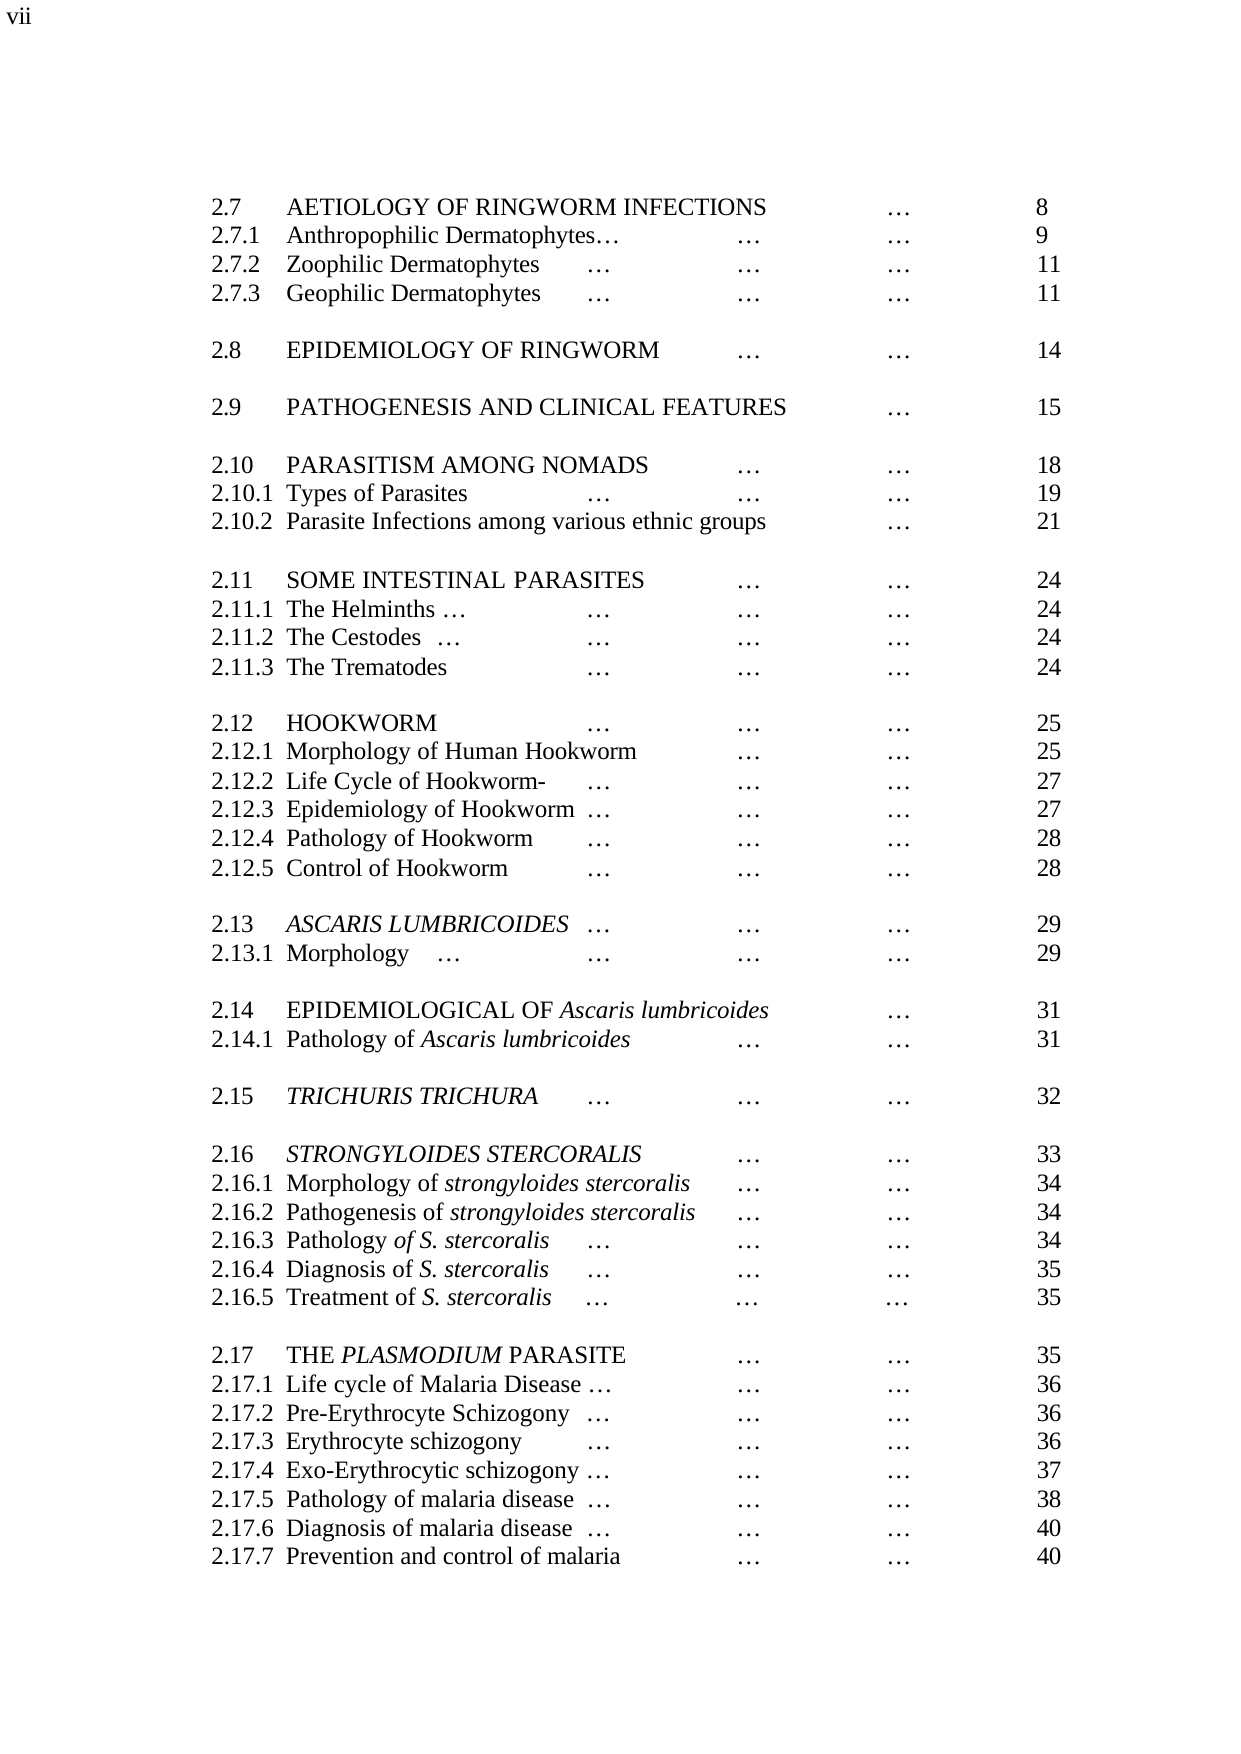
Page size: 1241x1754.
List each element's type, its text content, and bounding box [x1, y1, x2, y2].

table_cell … [837, 739, 973, 768]
table_cell 2.17.7 Prevention and control of malaria [206, 1543, 717, 1571]
table_cell … [717, 308, 837, 366]
table_cell … [717, 797, 837, 825]
table_cell 2.8 [206, 308, 280, 366]
table_cell 36 [973, 1429, 1066, 1457]
table_cell … [717, 897, 837, 940]
table_cell … [837, 481, 973, 509]
table_cell Parasite Infections among various ethnic groups [280, 509, 837, 538]
table_cell … [837, 825, 973, 854]
table_cell 18 [973, 423, 1066, 481]
table_cell … [837, 1256, 973, 1285]
table_cell … [510, 624, 717, 653]
table_cell … [717, 1199, 837, 1227]
table_header … [837, 195, 973, 223]
table_cell … [837, 1199, 973, 1227]
table_cell 32 [973, 1055, 1066, 1112]
table_cell … [837, 768, 973, 797]
table_cell 2.12.3 Epidemiology of Hookworm … [206, 797, 717, 825]
table_cell … [563, 1055, 717, 1112]
table_cell 36 [973, 1371, 1066, 1400]
table_cell 36 [973, 1400, 1066, 1428]
table_cell 28 [973, 854, 1066, 897]
table_cell 2.14.1 Pathology of Ascaris lumbricoides … [206, 1026, 837, 1054]
table_cell 2.9 [206, 366, 280, 423]
table_cell TRICHURIS TRICHURA [280, 1055, 563, 1112]
table_cell 28 [973, 825, 1066, 854]
table_cell … [837, 1228, 973, 1256]
table_cell 2.13 ASCARIS LUMBRICOIDES … [206, 897, 717, 940]
table_cell … [717, 739, 837, 768]
table_cell 40 [973, 1515, 1066, 1543]
table_cell 34 [973, 1228, 1066, 1256]
table_cell … [837, 308, 973, 366]
table_cell 2.17 THE PLASMODIUM PARASITE [206, 1313, 717, 1371]
table_cell … [837, 1543, 973, 1571]
table_cell … [837, 1400, 973, 1428]
table_cell 15 [973, 366, 1066, 423]
table_cell 11 [973, 251, 1066, 280]
table_cell 2.16.2 Pathogenesis of strongyloides stercoralis [206, 1199, 717, 1227]
table_cell 11 [973, 280, 1066, 308]
table_cell 2.11 SOME INTESTINAL [206, 538, 510, 596]
table_cell 31 [973, 1026, 1066, 1054]
table_cell … [717, 825, 837, 854]
table_cell PATHOGENESIS AND CLINICAL FEATURES [280, 366, 837, 423]
table_cell … [837, 1429, 973, 1457]
table_cell 14 [973, 308, 1066, 366]
table_cell … [837, 940, 973, 968]
table_cell 2.12.5 Control of Hookworm … [206, 854, 717, 897]
table_cell … [717, 1457, 837, 1486]
table_cell … [837, 1313, 973, 1371]
table_cell 2.7.1 Anthropophilic Dermatophytes… … [206, 223, 837, 251]
table_cell 9 [973, 223, 1066, 251]
table_cell 2.12.1 Morphology of Human Hookworm [206, 739, 717, 768]
table_cell 2.12 HOOKWORM [206, 696, 510, 739]
table_cell 2.16.4 Diagnosis of S. stercoralis … [206, 1256, 717, 1285]
table_cell … [837, 538, 973, 596]
table_cell 34 [973, 1199, 1066, 1227]
table_cell 38 [973, 1486, 1066, 1515]
table_cell 2.17.5 Pathology of malaria disease … [206, 1486, 717, 1515]
table_cell 35 [973, 1313, 1066, 1371]
table_cell 2.10.1 Types of Parasites … [206, 481, 717, 509]
table_cell 25 [973, 696, 1066, 739]
table_cell 31 [973, 969, 1066, 1026]
table_cell 2.17.4 Exo-Erythrocytic schizogony … [206, 1457, 717, 1486]
table_cell … [717, 1285, 837, 1313]
table_cell 27 [973, 797, 1066, 825]
table_header 2.7 AETIOLOGY OF RINGWORM INFECTIONS [206, 195, 837, 223]
table_cell … [837, 1055, 973, 1112]
table_cell PARASITES [510, 538, 717, 596]
table_cell 19 [973, 481, 1066, 509]
table_cell 40 [973, 1543, 1066, 1571]
table_cell 2.15 [206, 1055, 280, 1112]
table_cell … [717, 481, 837, 509]
table_cell … [837, 1515, 973, 1543]
table_cell … [837, 223, 973, 251]
table_cell … [717, 1228, 837, 1256]
table_cell 2.17.2 Pre-Erythrocyte Schizogony … [206, 1400, 717, 1428]
table_cell EPIDEMIOLOGY OF RINGWORM [280, 308, 717, 366]
table_cell … [717, 1112, 837, 1170]
table_cell … [717, 1170, 837, 1199]
table_cell 24 [973, 624, 1066, 653]
table_cell … [837, 897, 973, 940]
table_cell 2.16 STRONGYLOIDES STERCORALIS [206, 1112, 717, 1170]
table_cell … [837, 423, 973, 481]
table_cell 34 [973, 1170, 1066, 1199]
table_cell … [837, 969, 973, 1026]
table_cell … [837, 251, 973, 280]
table_cell 2.16.3 Pathology of S. stercoralis … [206, 1228, 717, 1256]
table_cell 37 [973, 1457, 1066, 1486]
table_cell 2.16.1 Morphology of strongyloides stercoralis [206, 1170, 717, 1199]
table_cell 25 [973, 739, 1066, 768]
table_cell … [717, 1486, 837, 1515]
table_cell 2.13.1 Morphology … … [206, 940, 717, 968]
table_cell … [837, 624, 973, 653]
table_cell 2.17.1 Life cycle of Malaria Disease … [206, 1371, 717, 1400]
table_cell 24 [973, 653, 1066, 696]
table_cell 35 [973, 1285, 1066, 1313]
table_cell 2.7.2 Zoophilic Dermatophytes … … [206, 251, 837, 280]
table_cell 2.10.2 [206, 509, 280, 538]
table_cell 2.12.4 Pathology of Hookworm … [206, 825, 717, 854]
table_cell … [837, 509, 973, 538]
table_cell … [717, 1543, 837, 1571]
table_cell … [837, 854, 973, 897]
table_cell 33 [973, 1112, 1066, 1170]
table_cell … [717, 1371, 837, 1400]
table_cell 21 [973, 509, 1066, 538]
table_cell 2.17.3 Erythrocyte schizogony … [206, 1429, 717, 1457]
table_cell … [837, 653, 973, 696]
table_cell 29 [973, 897, 1066, 940]
table_cell … [837, 1026, 973, 1054]
table_cell … [837, 797, 973, 825]
table_header 8 [973, 195, 1066, 223]
table_cell … [717, 696, 837, 739]
table_cell 2.12.2 Life Cycle of Hookworm- … [206, 768, 717, 797]
table_cell 2.7.3 Geophilic Dermatophytes … … [206, 280, 837, 308]
table_cell … [837, 596, 973, 624]
table_cell 2.10 PARASITISM AMONG NOMADS [206, 423, 717, 481]
table_cell … [717, 423, 837, 481]
table_cell … [837, 1285, 973, 1313]
table_cell … [717, 624, 837, 653]
table_cell … [717, 1313, 837, 1371]
table_cell 29 [973, 940, 1066, 968]
table_cell … [717, 1400, 837, 1428]
table_cell 2.11.2 The Cestodes … [206, 624, 510, 653]
table_cell … [837, 1170, 973, 1199]
table_cell … [837, 1371, 973, 1400]
table_cell … [717, 1429, 837, 1457]
table_cell 24 [973, 596, 1066, 624]
table_cell … [717, 1515, 837, 1543]
table_cell … [837, 696, 973, 739]
table_cell … [717, 538, 837, 596]
table_cell … [717, 653, 837, 696]
table_cell 35 [973, 1256, 1066, 1285]
table_cell … [510, 653, 717, 696]
table_cell 2.11.1 The Helminths … [206, 596, 510, 624]
table_cell … [717, 1055, 837, 1112]
table_cell … [837, 366, 973, 423]
table_cell 2.11.3 The Trematodes [206, 653, 510, 696]
table_cell 27 [973, 768, 1066, 797]
table_cell … [510, 696, 717, 739]
table_cell … [837, 1457, 973, 1486]
table_cell … [717, 596, 837, 624]
table_cell … [717, 1256, 837, 1285]
table_cell … [837, 280, 973, 308]
table_cell … [837, 1112, 973, 1170]
table_cell 2.16.5 Treatment of S. stercoralis … [206, 1285, 717, 1313]
table_cell … [717, 854, 837, 897]
table_cell … [837, 1486, 973, 1515]
table_cell 2.17.6 Diagnosis of malaria disease … [206, 1515, 717, 1543]
table_cell … [717, 940, 837, 968]
table_cell 24 [973, 538, 1066, 596]
table_cell … [717, 768, 837, 797]
table_cell … [510, 596, 717, 624]
table_cell 2.14 EPIDEMIOLOGICAL OF Ascaris lumbricoides [206, 969, 837, 1026]
